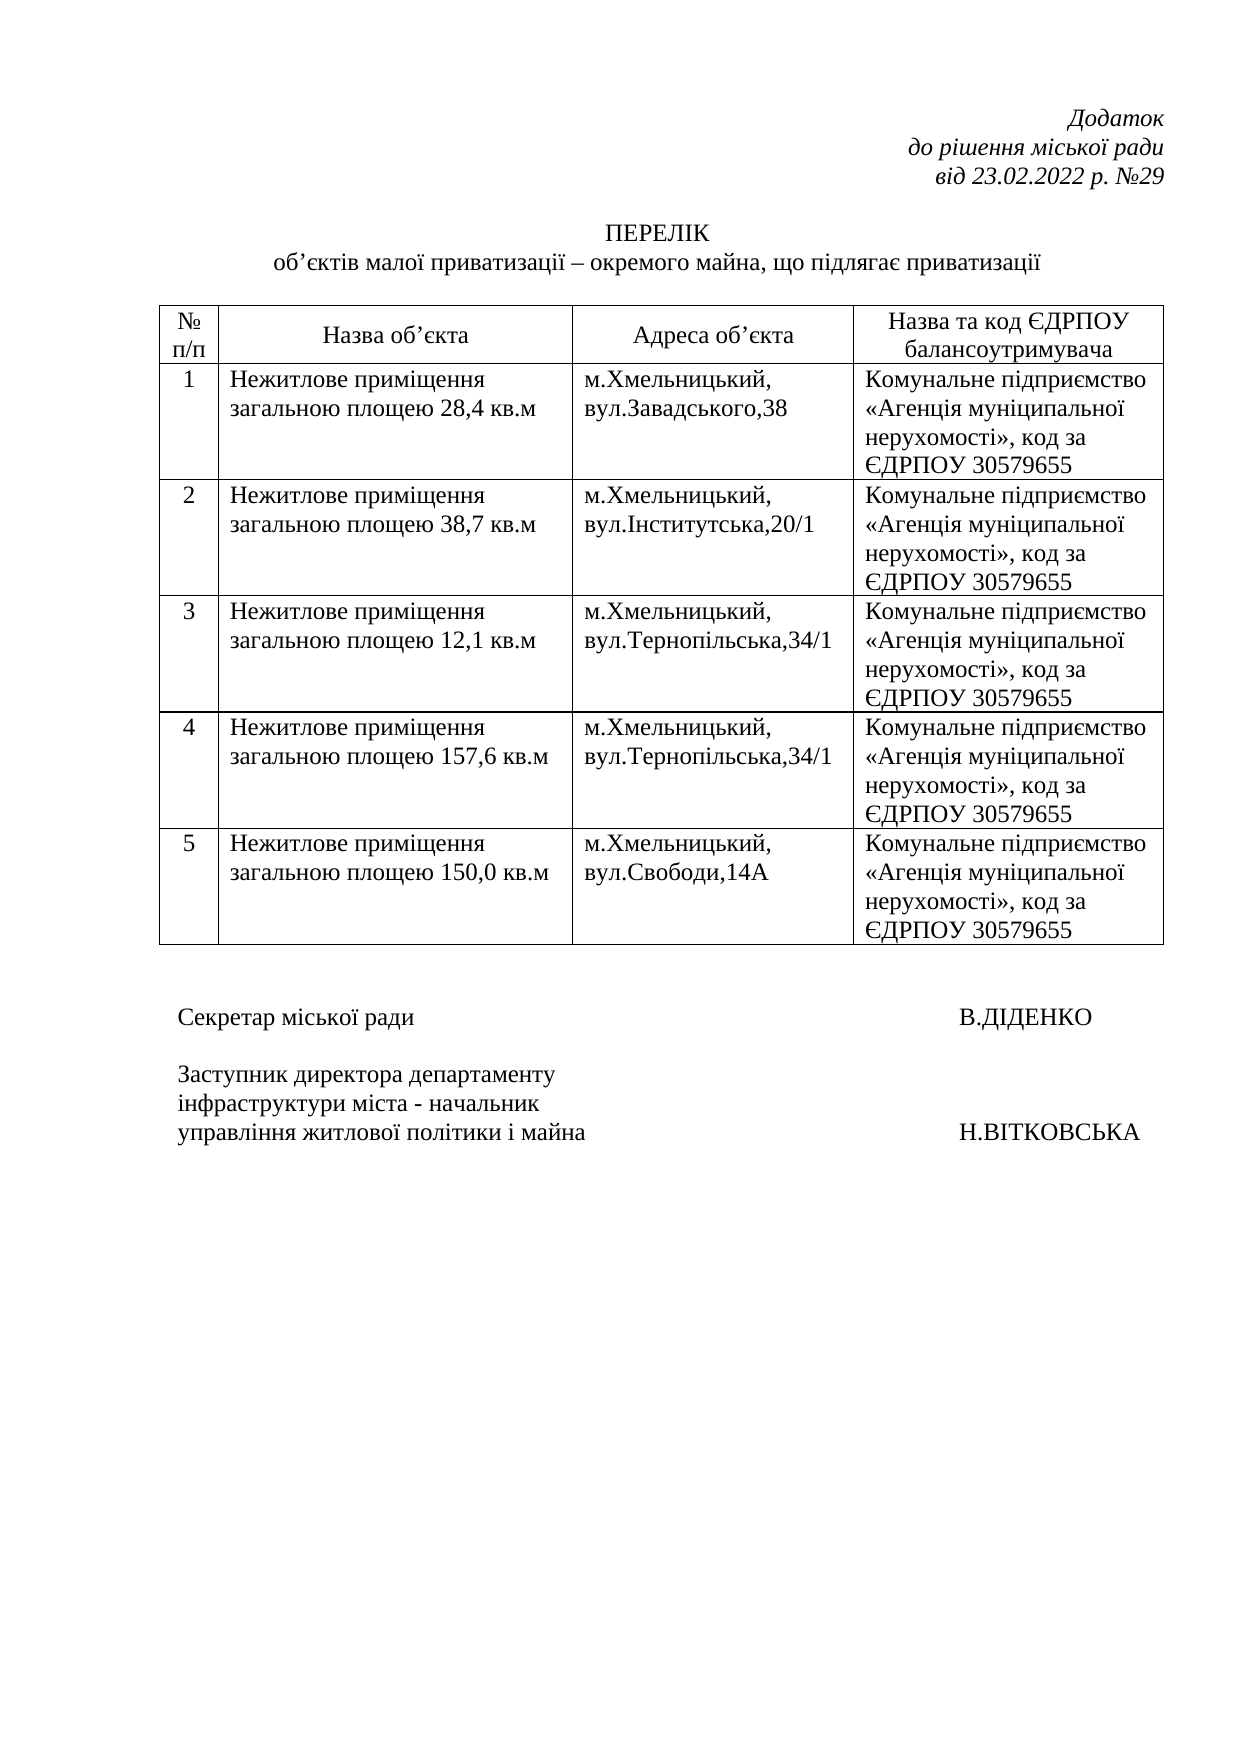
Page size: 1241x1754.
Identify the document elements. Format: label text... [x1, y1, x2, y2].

table_cell Комунальне підприємство «Агенція муніципальної нерухомості», код за ЄДРПОУ 30579655 [854, 713, 1163, 827]
table_cell 2 [160, 480, 218, 595]
text управління житлової політики і майна Н.ВІТКОВСЬКА [177, 1117, 1167, 1146]
table_cell Нежитлове приміщення загальною площею 28,4 кв.м [219, 364, 572, 479]
table_cell Комунальне підприємство «Агенція муніципальної нерухомості», код за ЄДРПОУ 30579655 [854, 480, 1163, 595]
table_cell 3 [160, 596, 218, 711]
table_header Назва та код ЄДРПОУ балансоутримувача [854, 306, 1163, 363]
table_cell Комунальне підприємство «Агенція муніципальної нерухомості», код за ЄДРПОУ 30579655 [854, 829, 1163, 943]
text Заступник директора департаменту [177, 1059, 1167, 1088]
text Секретар міської ради В.ДІДЕНКО [177, 1002, 1167, 1031]
table_cell Комунальне підприємство «Агенція муніципальної нерухомості», код за ЄДРПОУ 30579655 [854, 364, 1163, 479]
table_cell м.Хмельницький, вул.Свободи,14А [573, 829, 853, 943]
table_cell м.Хмельницький, вул.Завадського,38 [573, 364, 853, 479]
table_cell м.Хмельницький, вул.Інститутська,20/1 [573, 480, 853, 595]
text інфраструктури міста - начальник [177, 1088, 1167, 1117]
table_cell 5 [160, 829, 218, 943]
table_cell Нежитлове приміщення загальною площею 12,1 кв.м [219, 596, 572, 711]
table_cell м.Хмельницький, вул.Тернопільська,34/1 [573, 596, 853, 711]
table_cell 4 [160, 713, 218, 827]
text ПЕРЕЛІК [148, 218, 1167, 247]
table_cell Нежитлове приміщення загальною площею 38,7 кв.м [219, 480, 572, 595]
text об’єктів малої приватизації – окремого майна, що підлягає приватизації [148, 247, 1167, 276]
text Додаток [133, 103, 1167, 132]
text від 23.02.2022 р. №29 [148, 161, 1167, 190]
table_header Назва об’єкта [219, 306, 572, 363]
table_cell 1 [160, 364, 218, 479]
text до рішення міської ради [148, 132, 1167, 161]
table_cell Комунальне підприємство «Агенція муніципальної нерухомості», код за ЄДРПОУ 30579655 [854, 596, 1163, 711]
table_header № п/п [160, 306, 218, 363]
table_cell м.Хмельницький, вул.Тернопільська,34/1 [573, 713, 853, 827]
table_cell Нежитлове приміщення загальною площею 157,6 кв.м [219, 713, 572, 827]
table_cell Нежитлове приміщення загальною площею 150,0 кв.м [219, 829, 572, 943]
table_header Адреса об’єкта [573, 306, 853, 363]
